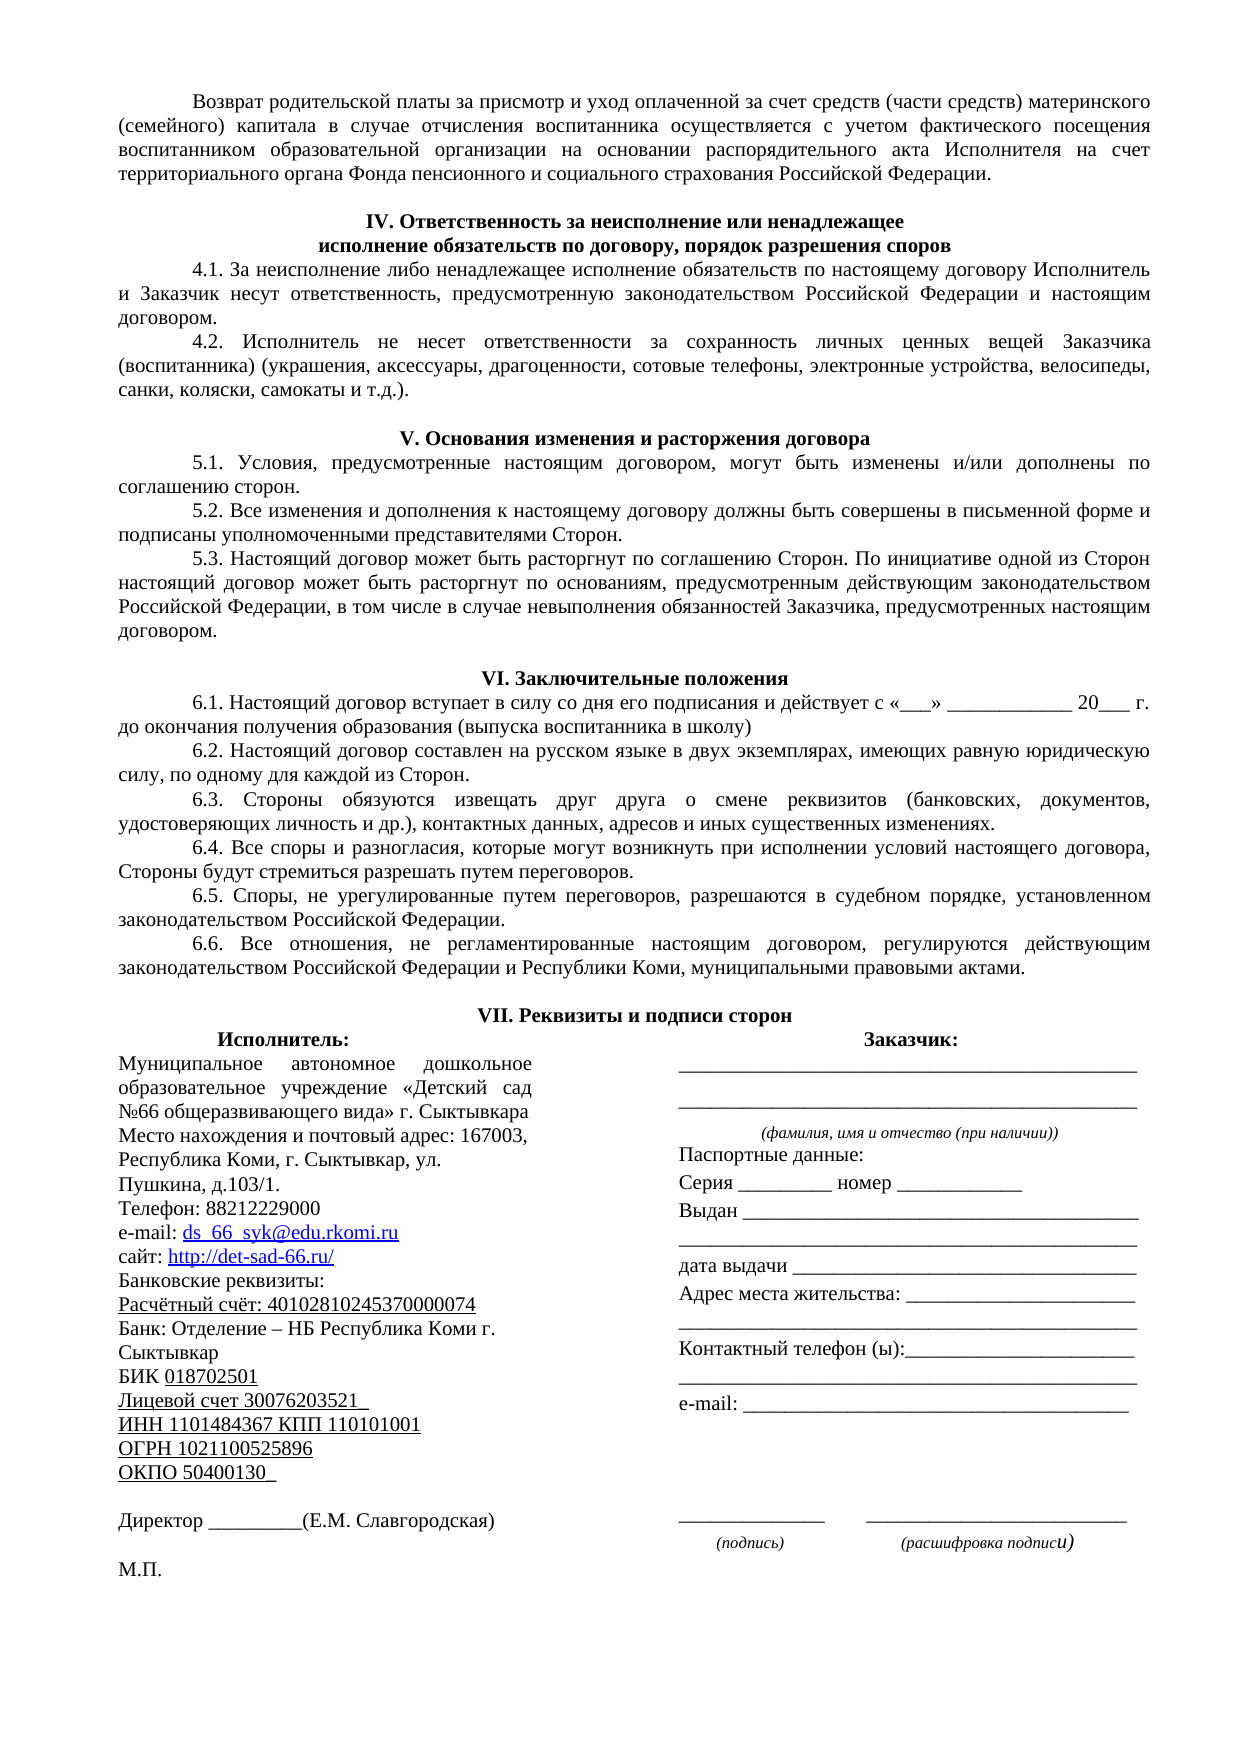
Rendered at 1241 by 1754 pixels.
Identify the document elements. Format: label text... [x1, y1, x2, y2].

text 6.5. Споры, не урегулированные путем переговоров, разрешаются в судебном порядке, установленном законодательством Российской Федерации. [118, 883, 1152, 931]
text 6.6. Все отношения, не регламентированные настоящим договором, регулируются действующим законодательством Российской Федерации и Республики Коми, муниципальными правовыми актами. [118, 931, 1152, 979]
text 5.2. Все изменения и дополнения к настоящему договору должны быть совершены в письменной форме и подписаны уполномоченными представителями Сторон. [118, 498, 1152, 546]
text 5.1. Условия, предусмотренные настоящим договором, могут быть изменены и/или дополнены по соглашению сторон. [118, 449, 1152, 498]
text VI. Заключительные положения [118, 666, 1152, 690]
text исполнение обязательств по договору, порядок разрешения споров [118, 233, 1152, 257]
text 6.1. Настоящий договор вступает в силу со дня его подписания и действует с «___» ____________ 20___ г. до окончания получения образования (выпуска воспитанника в школу) [118, 690, 1152, 738]
text 5.3. Настоящий договор может быть расторгнут по соглашению Сторон. По инициативе одной из Сторон настоящий договор может быть расторгнут по основаниям, предусмотренным действующим законодательством Российской Федерации, в том числе в случае невыполнения обязанностей Заказчика, предусмотренных настоящим договором. [118, 546, 1152, 642]
table_header Исполнитель: [107, 1027, 561, 1051]
table_cell Муниципальное автономное дошкольное образовательное учреждение «Детский сад №66 общеразвивающего вида» г. Сыктывкара Место нахождения и почтовый адрес: 167003, Республика Коми, г. Сыктывкар, ул. Пушкина, д.103/1. Телефон: 88212229000 e-mail: ds_66_syk@edu.rkomi.ru сайт: http://det-sad-66.ru/ Банковские реквизиты: Расчётный счёт: 40102810245370000074 Банк: Отделение – НБ Республика Коми г. Сыктывкар БИК 018702501 Лицевой счет 30076203521_ ИНН 1101484367 КПП 110101001 ОГРН 1021100525896 ОКПО 50400130_ Директор _________(Е.М. Славгородская) М.П. [107, 1051, 561, 1581]
text 4.2. Исполнитель не несет ответственности за сохранность личных ценных вещей Заказчика (воспитанника) (украшения, аксессуары, драгоценности, сотовые телефоны, электронные устройства, велосипеды, санки, коляски, самокаты и т.д.). [118, 329, 1152, 401]
text V. Основания изменения и расторжения договора [118, 426, 1152, 449]
text 6.2. Настоящий договор составлен на русском языке в двух экземплярах, имеющих равную юридическую силу, по одному для каждой из Сторон. [118, 738, 1152, 786]
text 4.1. За неисполнение либо ненадлежащее исполнение обязательств по настоящему договору Исполнитель и Заказчик несут ответственность, предусмотренную законодательством Российской Федерации и настоящим договором. [118, 257, 1152, 329]
table_header Заказчик: [561, 1027, 1152, 1051]
text IV. Ответственность за неисполнение или ненадлежащее [118, 209, 1152, 233]
text 6.3. Стороны обязуются извещать друг друга о смене реквизитов (банковских, документов, удостоверяющих личность и др.), контактных данных, адресов и иных существенных изменениях. [118, 786, 1152, 834]
text VII. Реквизиты и подписи сторон [118, 1003, 1152, 1027]
text 6.4. Все споры и разногласия, которые могут возникнуть при исполнении условий настоящего договора, Стороны будут стремиться разрешать путем переговоров. [118, 834, 1152, 883]
table_cell ________________________________________________________________________________________ (фамилия, имя и отчество (при наличии)) Паспортные данные: Серия _________ номер ____________ Выдан ______________________________________ ____________________________________________ дата выдачи _________________________________ Адрес места жительства: ______________________ ____________________________________________ Контактный телефон (ы):______________________ ____________________________________________ e-mail: _____________________________________ ______________ _________________________ (подпись) (расшифровка подписи) [561, 1051, 1152, 1581]
text Возврат родительской платы за присмотр и уход оплаченной за счет средств (части средств) материнского (семейного) капитала в случае отчисления воспитанника осуществляется с учетом фактического посещения воспитанником образовательной организации на основании распорядительного акта Исполнителя на счет территориального органа Фонда пенсионного и социального страхования Российской Федерации. [118, 89, 1152, 185]
